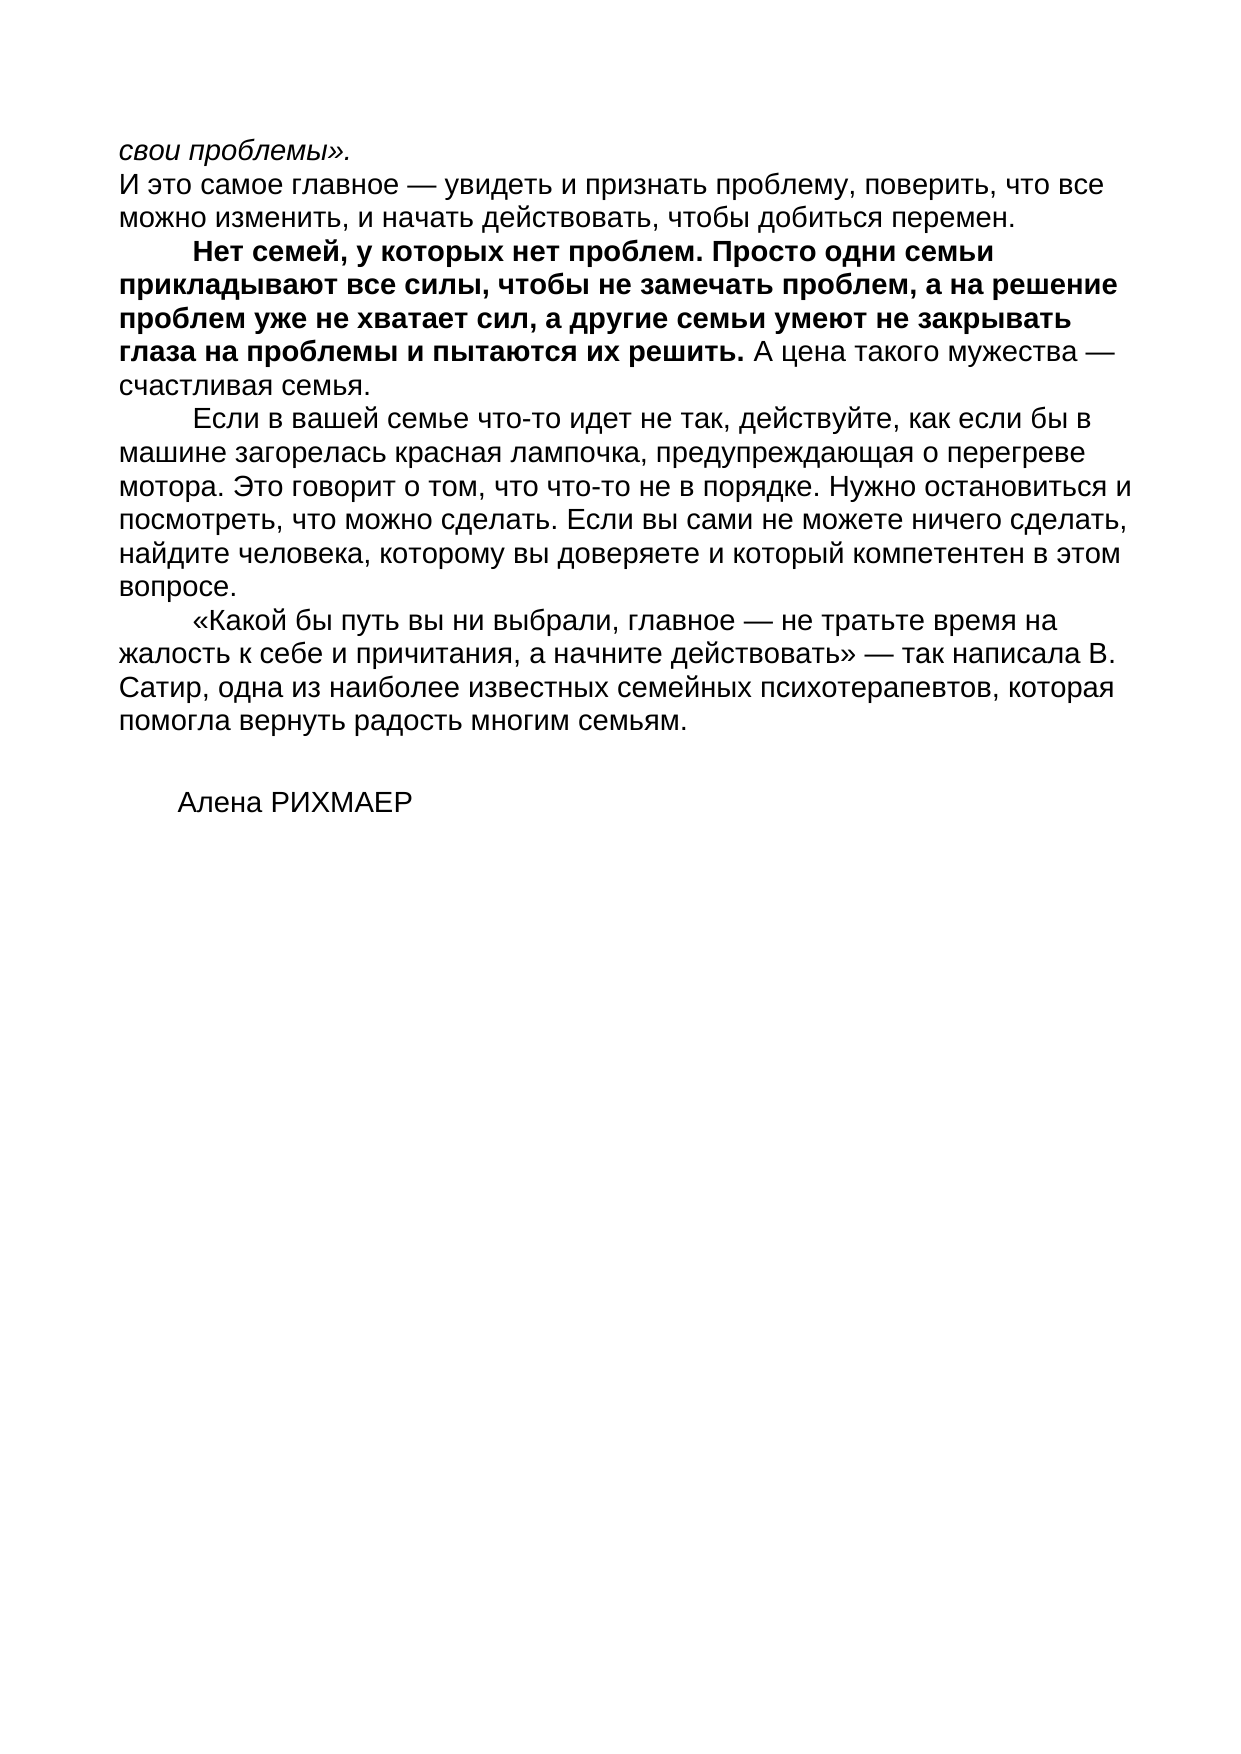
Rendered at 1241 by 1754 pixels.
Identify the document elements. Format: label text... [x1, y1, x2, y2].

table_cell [104, 118, 1152, 752]
text Алена РИХМАЕР [103, 785, 1152, 819]
